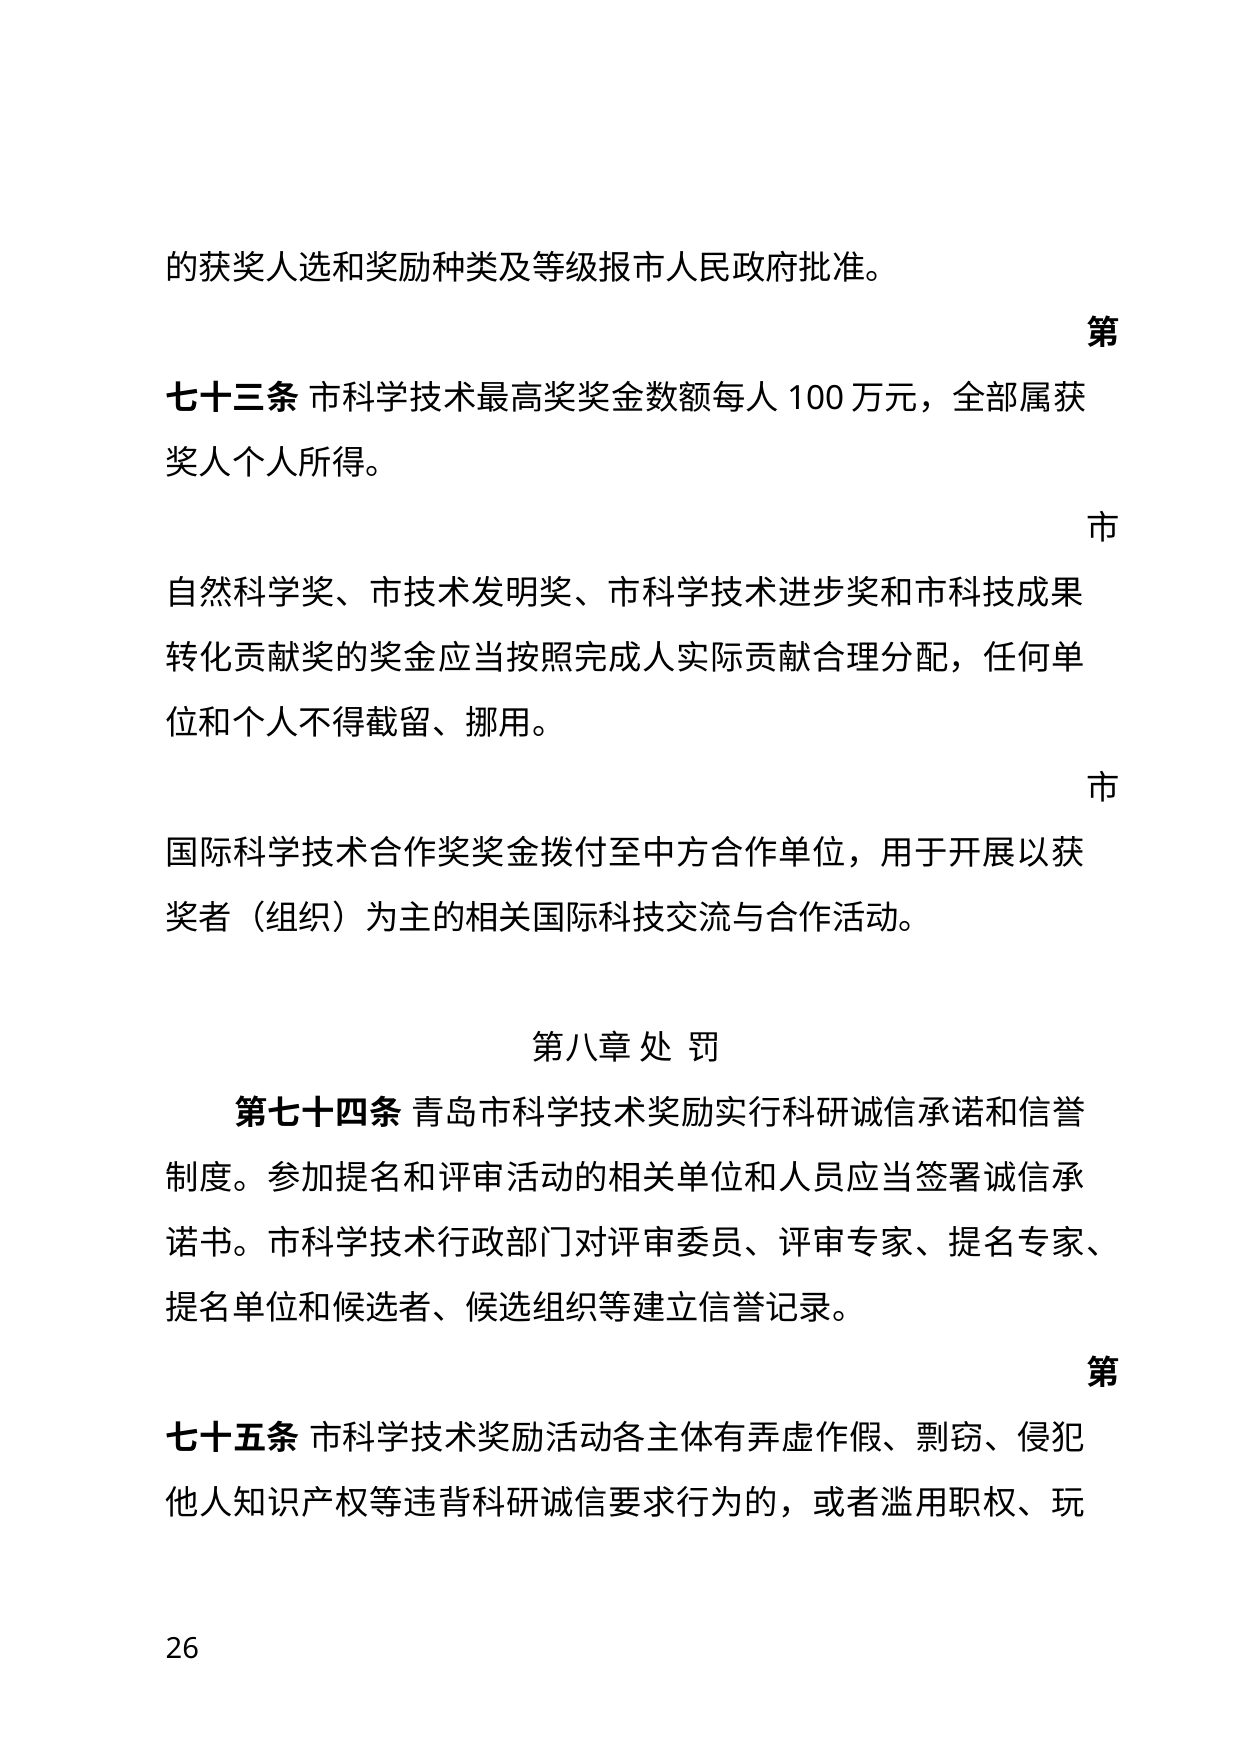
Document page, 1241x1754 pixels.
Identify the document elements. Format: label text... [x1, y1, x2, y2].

text 第八章 处 罚 [165, 1013, 1087, 1078]
text 市自然科学奖、市技术发明奖、市科学技术进步奖和市科技成果转化贡献奖的奖金应当按照完成人实际贡献合理分配，任何单位和个人不得截留、挪用。 [165, 493, 1087, 753]
text 市国际科学技术合作奖奖金拨付至中方合作单位，用于开展以获奖者（组织）为主的相关国际科技交流与合作活动。 [165, 753, 1087, 948]
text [165, 233, 1087, 298]
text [165, 1338, 1087, 1533]
text 第七十三条 市科学技术最高奖奖金数额每人100万元，全部属获奖人个人所得。 [165, 298, 1087, 493]
text 第七十四条 青岛市科学技术奖励实行科研诚信承诺和信誉制度。参加提名和评审活动的相关单位和人员应当签署诚信承诺书。市科学技术行政部门对评审委员、评审专家、提名专家、提名单位和候选者、候选组织等建立信誉记录。 [165, 1078, 1087, 1338]
